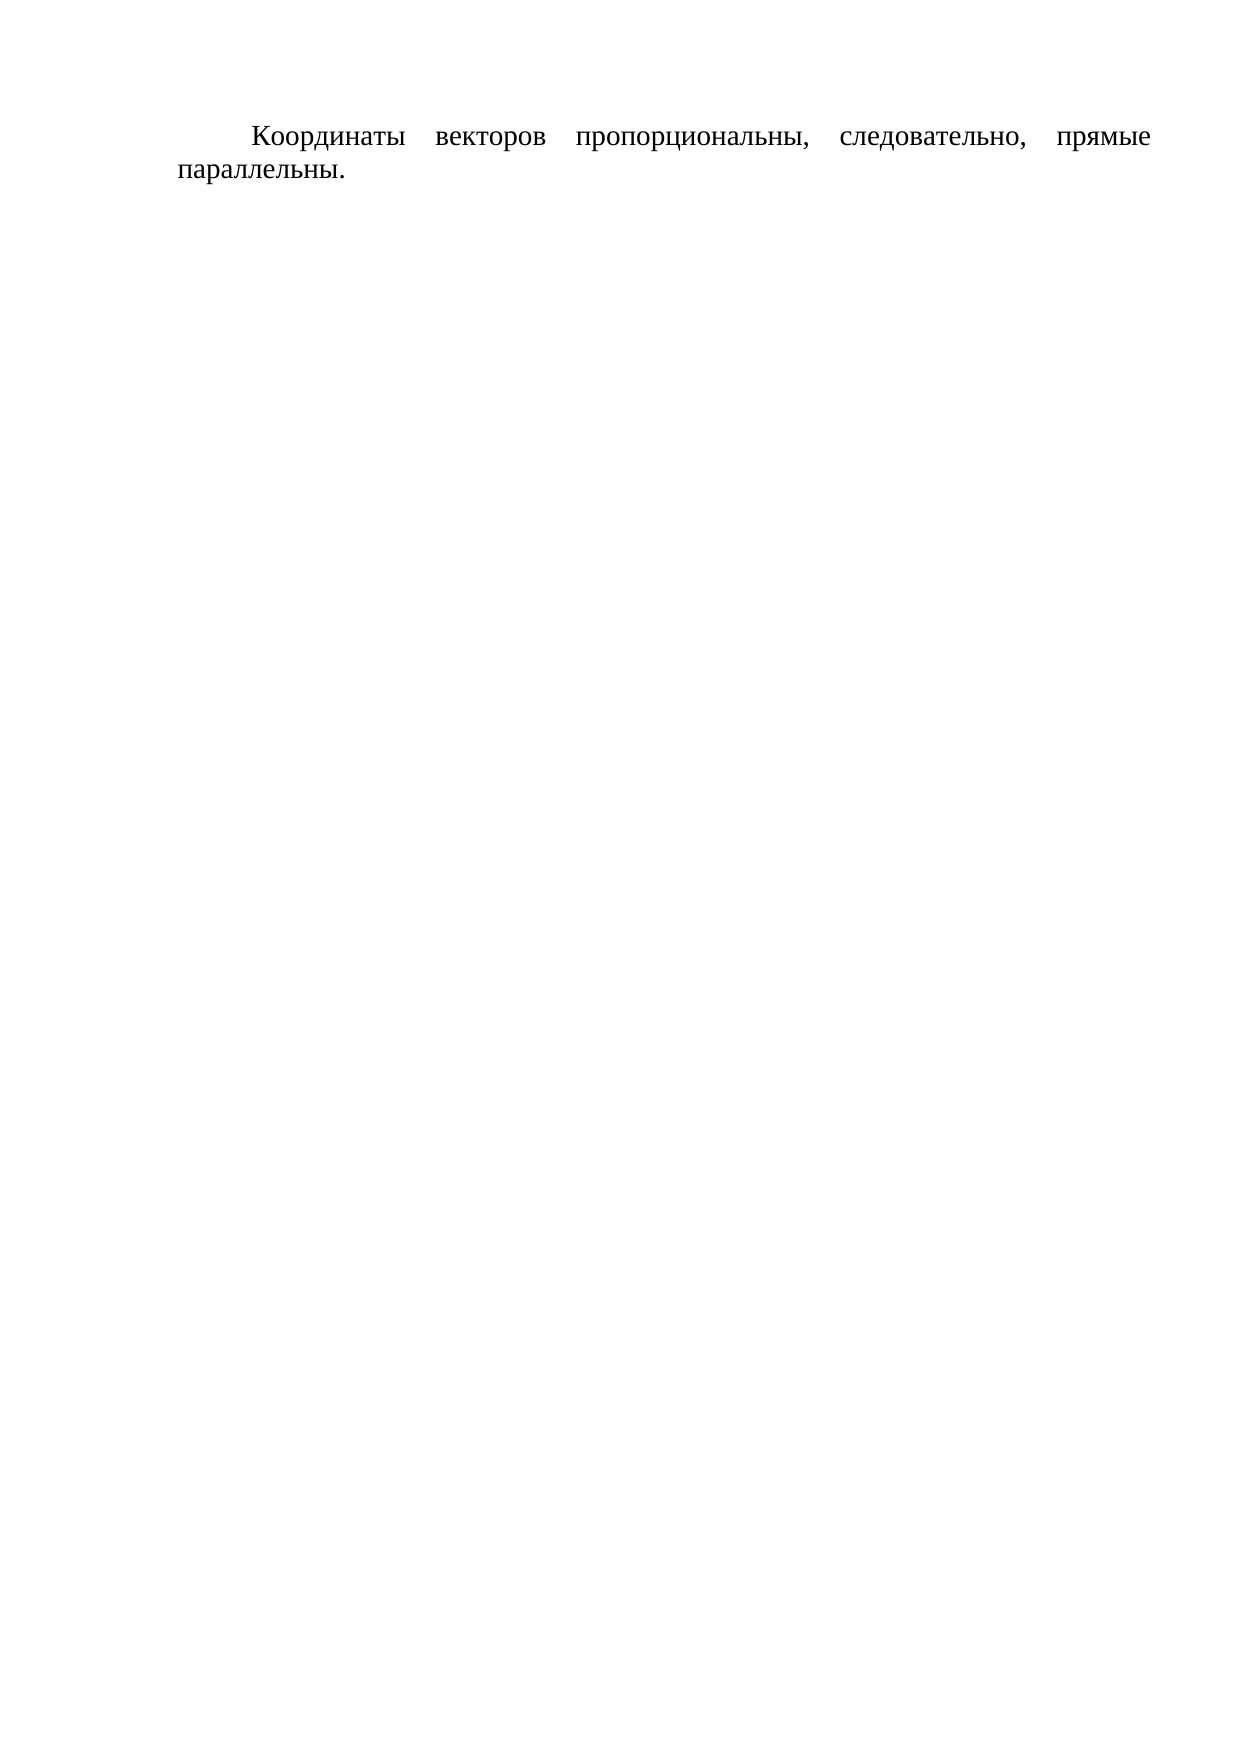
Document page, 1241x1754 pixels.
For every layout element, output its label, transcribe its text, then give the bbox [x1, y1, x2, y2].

text Координаты векторов пропорциональны, следовательно, прямые параллельны. [177, 118, 1152, 185]
